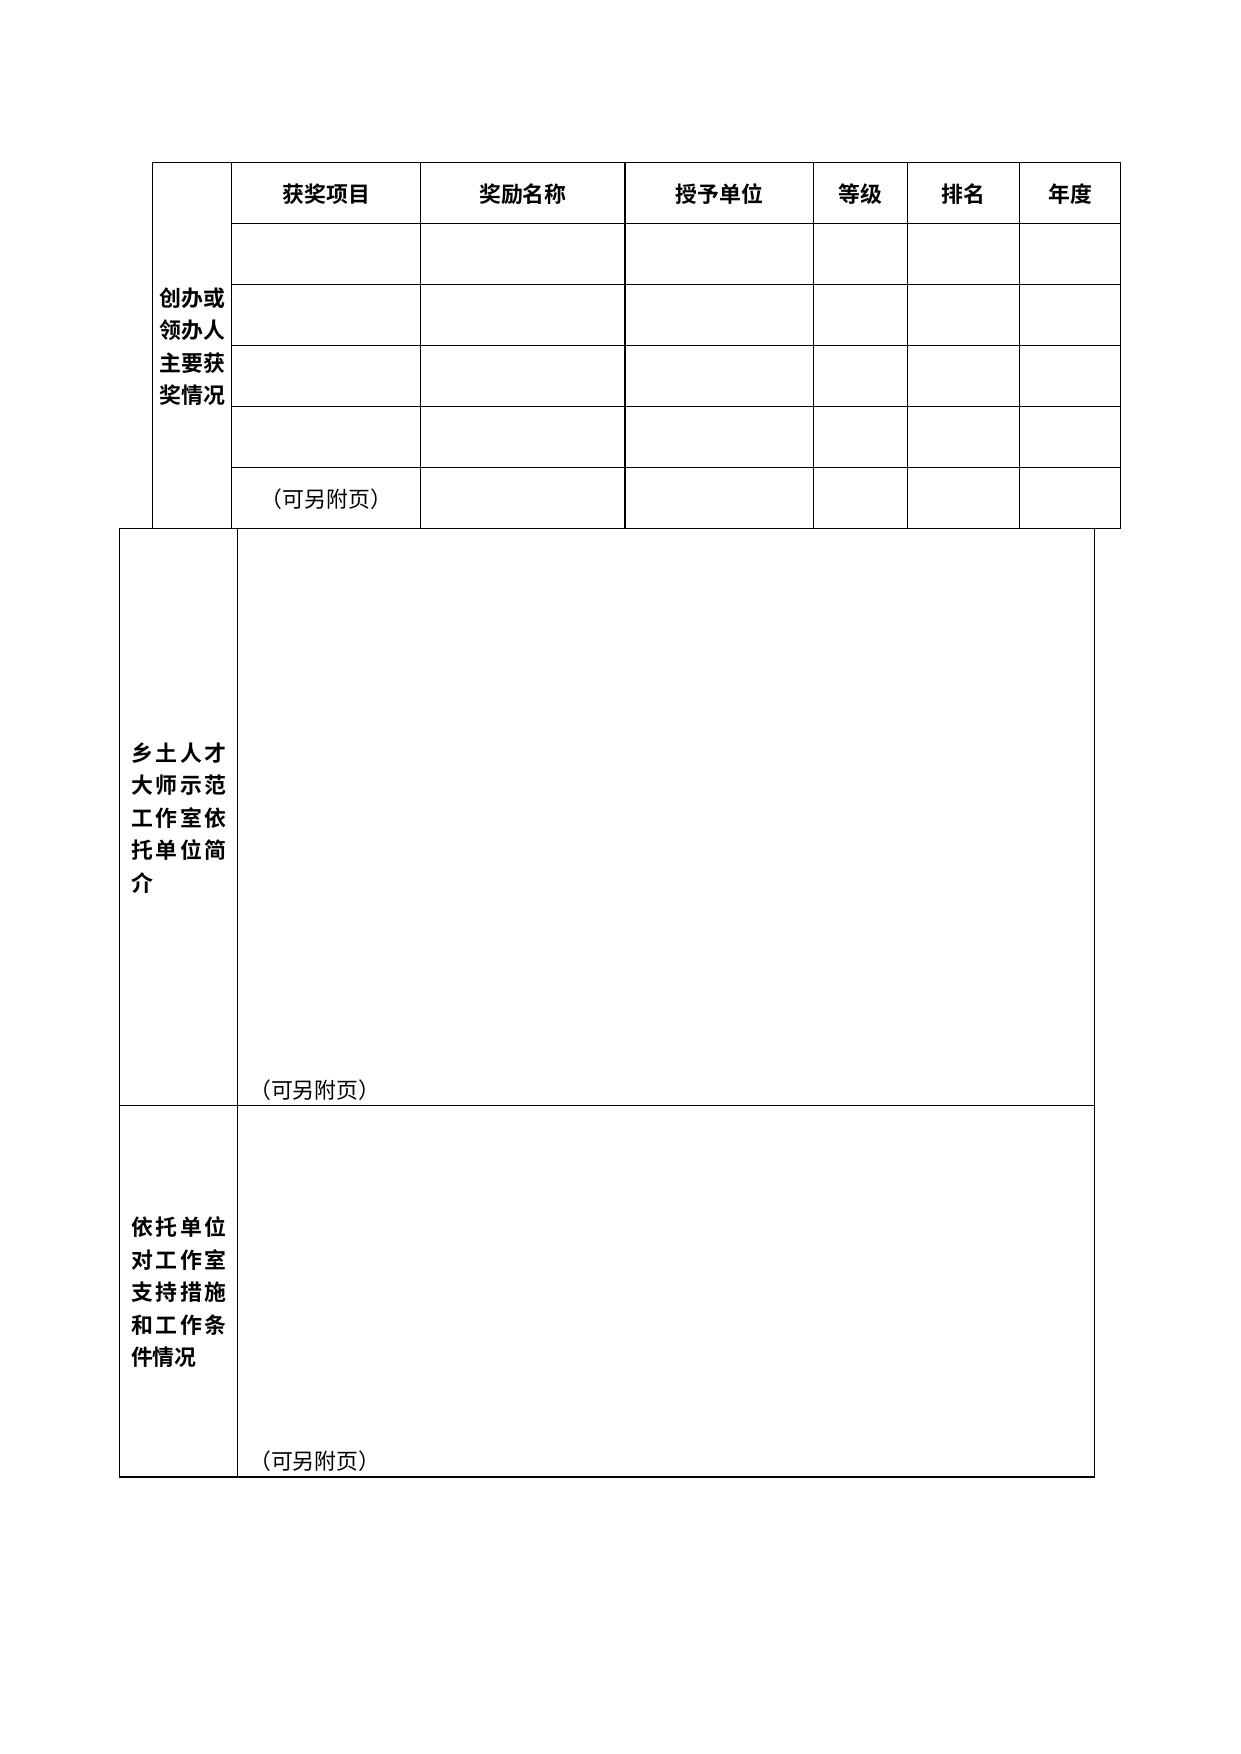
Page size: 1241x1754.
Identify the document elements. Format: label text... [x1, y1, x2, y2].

table_cell [1020, 468, 1120, 528]
table_cell [814, 407, 907, 467]
table_cell [1020, 407, 1120, 467]
table_cell [908, 224, 1019, 284]
table_cell [1020, 224, 1120, 284]
table_cell 创办或领办人 主要获奖情况 [153, 163, 231, 528]
table_cell 获奖项目 [232, 163, 420, 223]
table_cell 乡土人才大师示范工作室依托单位简介 [120, 529, 237, 1105]
table_cell 授予单位 [626, 163, 813, 223]
table_cell 等级 [814, 163, 907, 223]
table_cell [814, 468, 907, 528]
table_cell [421, 468, 624, 528]
table_cell [814, 346, 907, 406]
table_cell [626, 468, 813, 528]
table_cell [421, 407, 624, 467]
table_cell [232, 285, 420, 345]
table_cell [421, 346, 624, 406]
table_cell [1020, 285, 1120, 345]
table_cell [626, 285, 813, 345]
table_cell [421, 285, 624, 345]
table_cell 奖励名称 [421, 163, 624, 223]
table_cell 依托单位对工作室支持措施和工作条件情况 [120, 1106, 237, 1476]
table_cell [908, 407, 1019, 467]
table_cell [814, 224, 907, 284]
table_cell [908, 285, 1019, 345]
table_cell [421, 224, 624, 284]
table_cell [1020, 346, 1120, 406]
table_cell [814, 285, 907, 345]
table_cell （可另附页） [238, 529, 1094, 1105]
table_cell [908, 346, 1019, 406]
table_cell 年度 [1020, 163, 1120, 223]
table_cell [232, 346, 420, 406]
table_cell [232, 224, 420, 284]
table_cell [626, 346, 813, 406]
table_cell [626, 224, 813, 284]
table_cell 排名 [908, 163, 1019, 223]
table_cell [232, 407, 420, 467]
table_cell [626, 407, 813, 467]
table_cell [908, 468, 1019, 528]
table_cell （可另附页） [232, 468, 420, 528]
table_cell （可另附页） [238, 1106, 1094, 1476]
